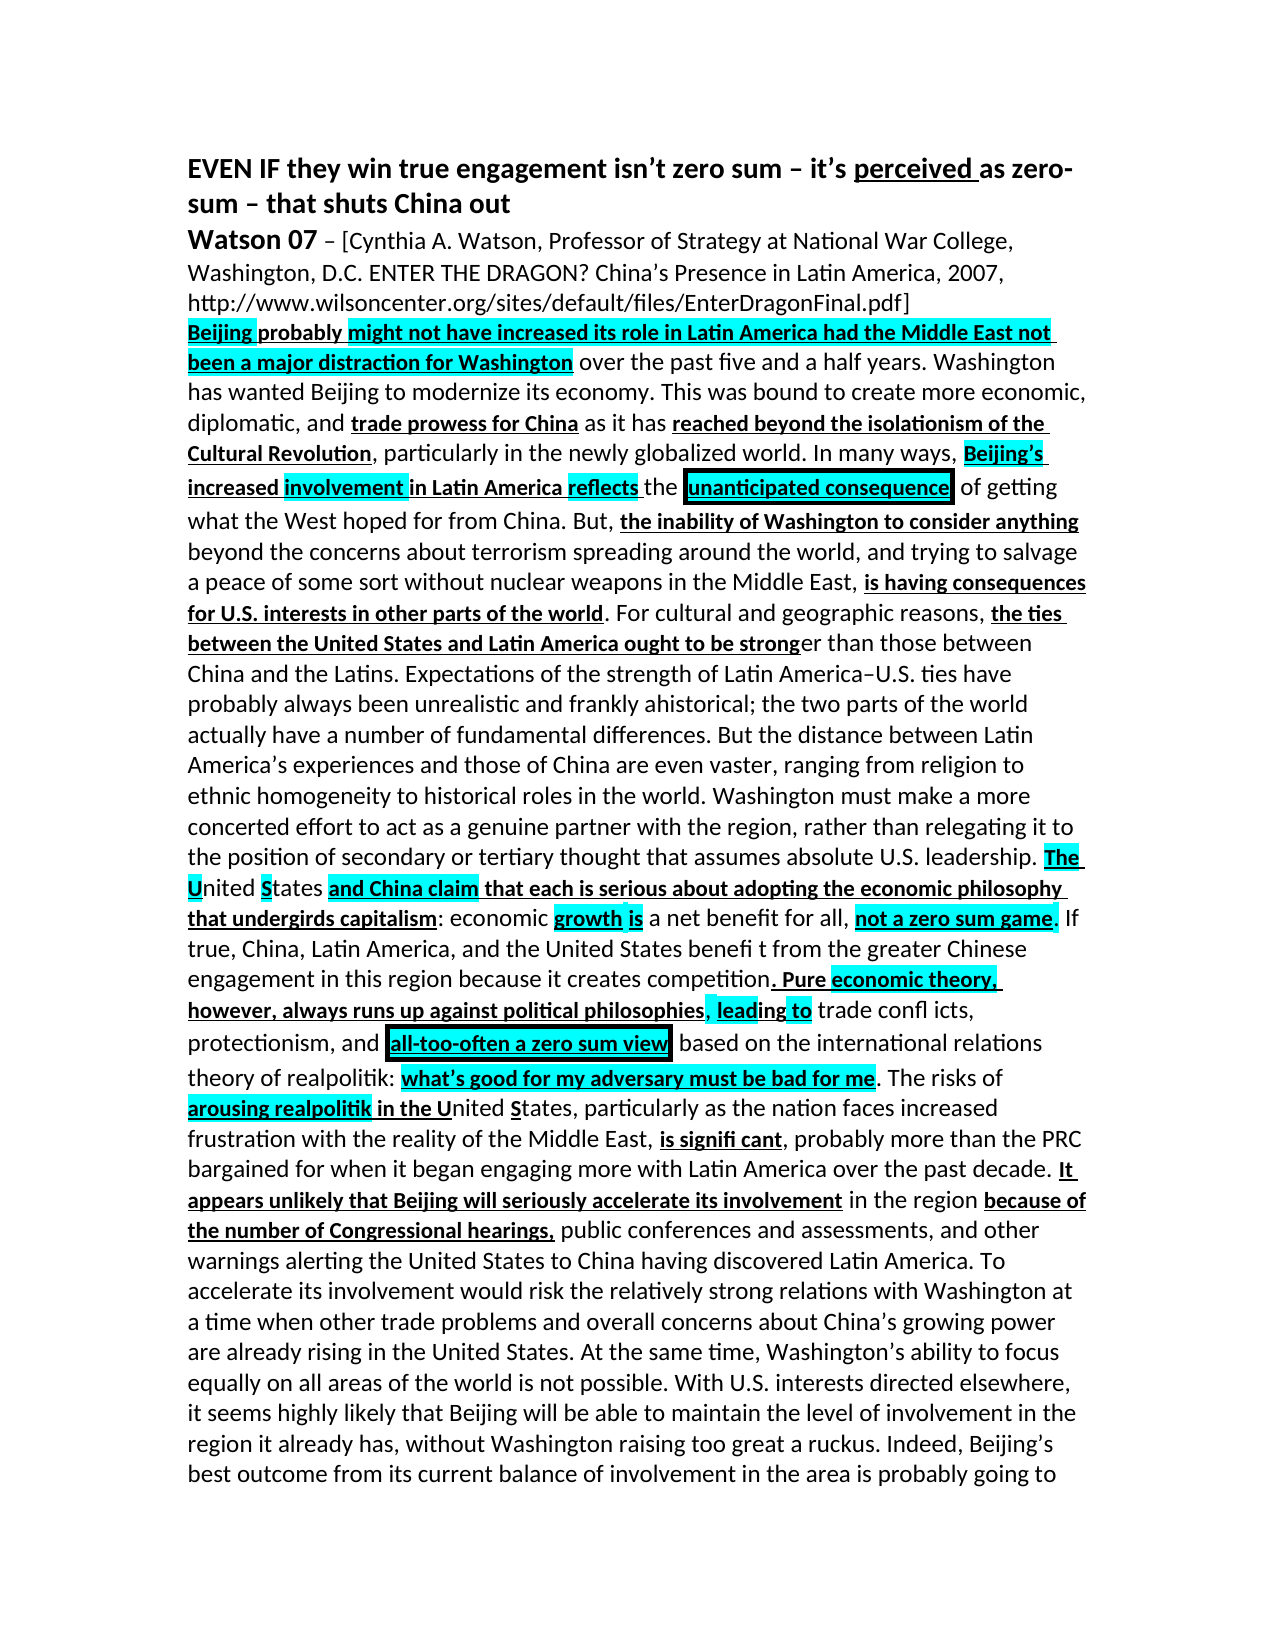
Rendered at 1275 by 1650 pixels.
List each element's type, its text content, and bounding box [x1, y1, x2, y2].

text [187, 318, 1087, 1489]
subtitle EVEN IF they win true engagement isn’t zero sum – it’s perceived as zero-sum – that shuts China out [187, 150, 1087, 221]
text Watson 07 – [Cynthia A. Watson, Professor of Strategy at National War College, Washington, D.C. ENTER THE DRAGON? China’s Presence in Latin America, 2007, http://www.wilsoncenter.org/sites/default/files/EnterDragonFinal.pdf] [187, 221, 1087, 318]
